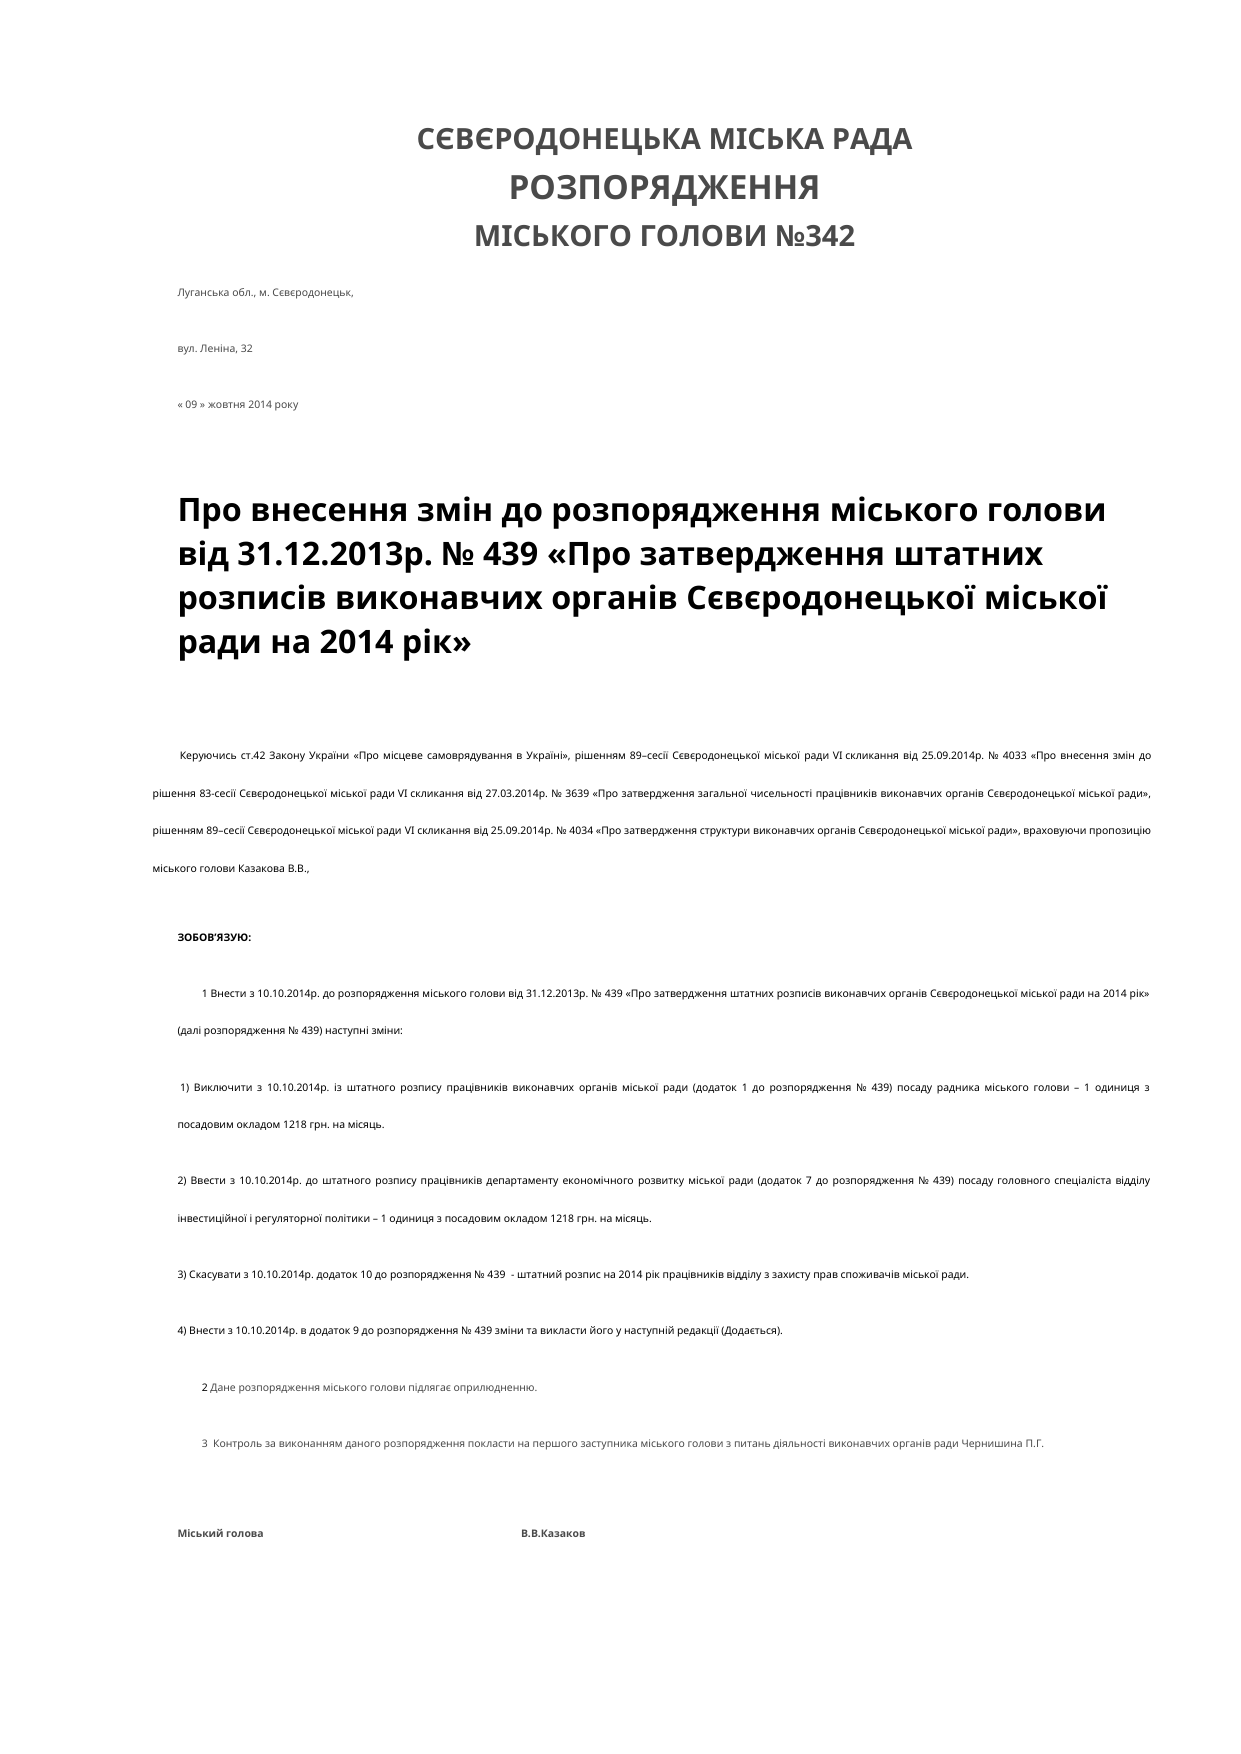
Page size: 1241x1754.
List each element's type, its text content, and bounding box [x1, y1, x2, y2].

text « 09 » жовтня 2014 року [177, 374, 1152, 412]
text МІСЬКОГО ГОЛОВИ №342 [177, 216, 1152, 255]
text вул. Леніна, 32 [177, 318, 1152, 355]
text 3 Контроль за виконанням даного розпорядження покласти на першого заступника міського голови з питань діяльності виконавчих органів ради Чернишина П.Г. [177, 1413, 1152, 1450]
text Луганська обл., м. Сєвєродонецьк, [177, 262, 1152, 299]
text Міський голова В.В.Казаков [177, 1525, 1152, 1541]
text 2) Ввести з 10.10.2014р. до штатного розпису працівників департаменту економічного розвитку міської ради (додаток 7 до розпорядження № 439) посаду головного спеціаліста відділу інвестиційної і регуляторної політики – 1 одиниця з посадовим окладом 1218 грн. на місяць. [177, 1150, 1152, 1225]
text РОЗПОРЯДЖЕННЯ [177, 164, 1152, 209]
text СЄВЄРОДОНЕЦЬКА МІСЬКА РАДА [177, 118, 1152, 158]
text 1) Виключити з 10.10.2014р. із штатного розпису працівників виконавчих органів міської ради (додаток 1 до розпорядження № 439) посаду радника міського голови – 1 одиниця з посадовим окладом 1218 грн. на місяць. [177, 1056, 1152, 1131]
text 3) Скасувати з 10.10.2014р. додаток 10 до розпорядження № 439 - штатний розпис на 2014 рік працівників відділу з захисту прав споживачів міської ради. [177, 1244, 1152, 1281]
text 2 Дане розпорядження міського голови підлягає оприлюдненню. [177, 1356, 1152, 1394]
text Про внесення змін до розпорядження міського голови від 31.12.2013р. № 439 «Про затвердження штатних розписів виконавчих органів Сєвєродонецької міської ради на 2014 рік» [177, 487, 1152, 662]
text 1 Внести з 10.10.2014р. до розпорядження міського голови від 31.12.2013р. № 439 «Про затвердження штатних розписів виконавчих органів Сєвєродонецької міської ради на 2014 рік» (далі розпорядження № 439) наступні зміни: [177, 963, 1152, 1038]
text ЗОБОВ’ЯЗУЮ: [177, 928, 1152, 944]
text 4) Внести з 10.10.2014р. в додаток 9 до розпорядження № 439 зміни та викласти його у наступній редакції (Додається). [177, 1300, 1152, 1338]
text Керуючись ст.42 Закону України «Про місцеве самоврядування в Україні», рішенням 89–сесії Сєвєродонецької міської ради VI скликання від 25.09.2014р. № 4033 «Про внесення змін до рішення 83-сесії Сєвєродонецької міської ради VI скликання від 27.03.2014р. № 3639 «Про затвердження загальної чисельності працівників виконавчих органів Сєвєродонецької міської ради», рішенням 89–сесії Сєвєродонецької міської ради VI скликання від 25.09.2014р. № 4034 «Про затвердження структури виконавчих органів Сєвєродонецької міської ради», враховуючи пропозицію міського голови Казакова В.В., [152, 725, 1152, 875]
